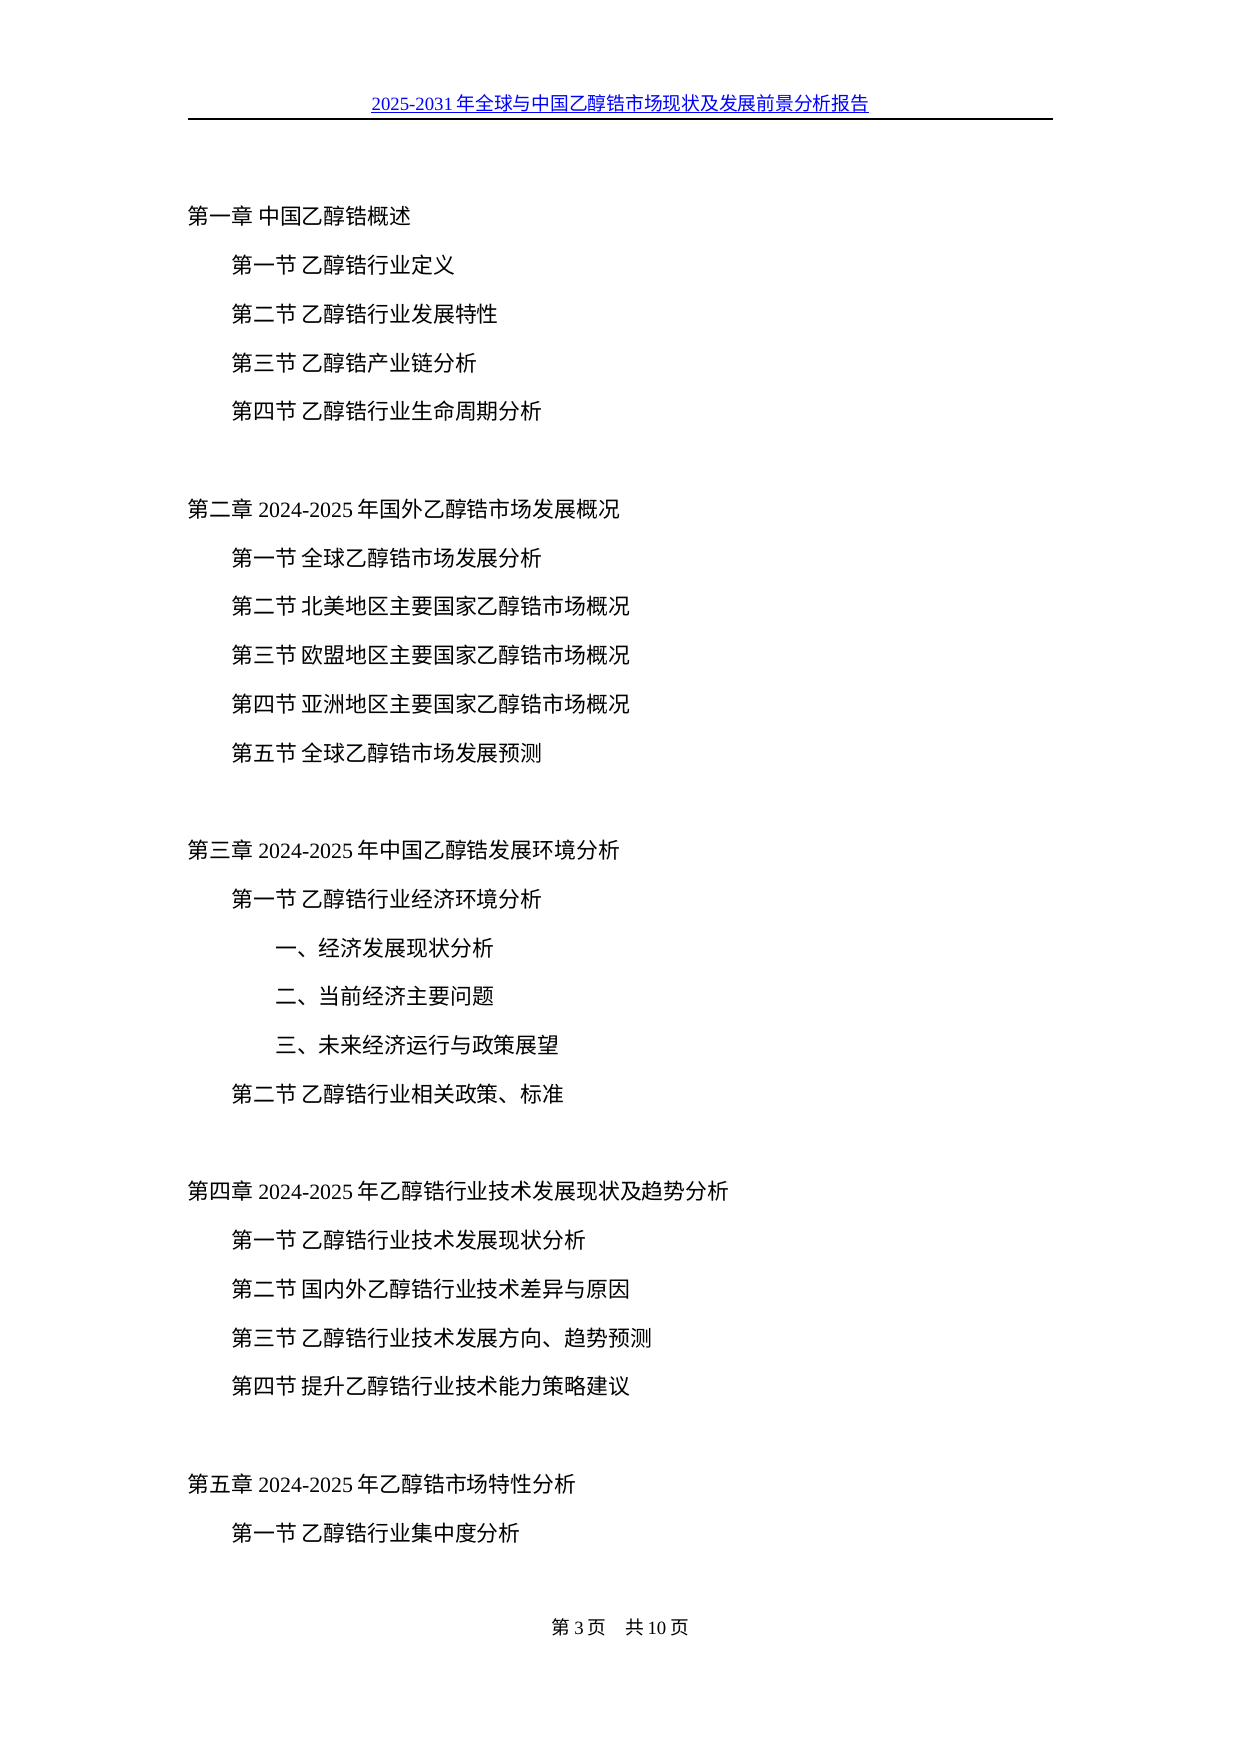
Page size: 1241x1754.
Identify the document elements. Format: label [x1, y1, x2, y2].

text [187, 150, 1053, 1548]
